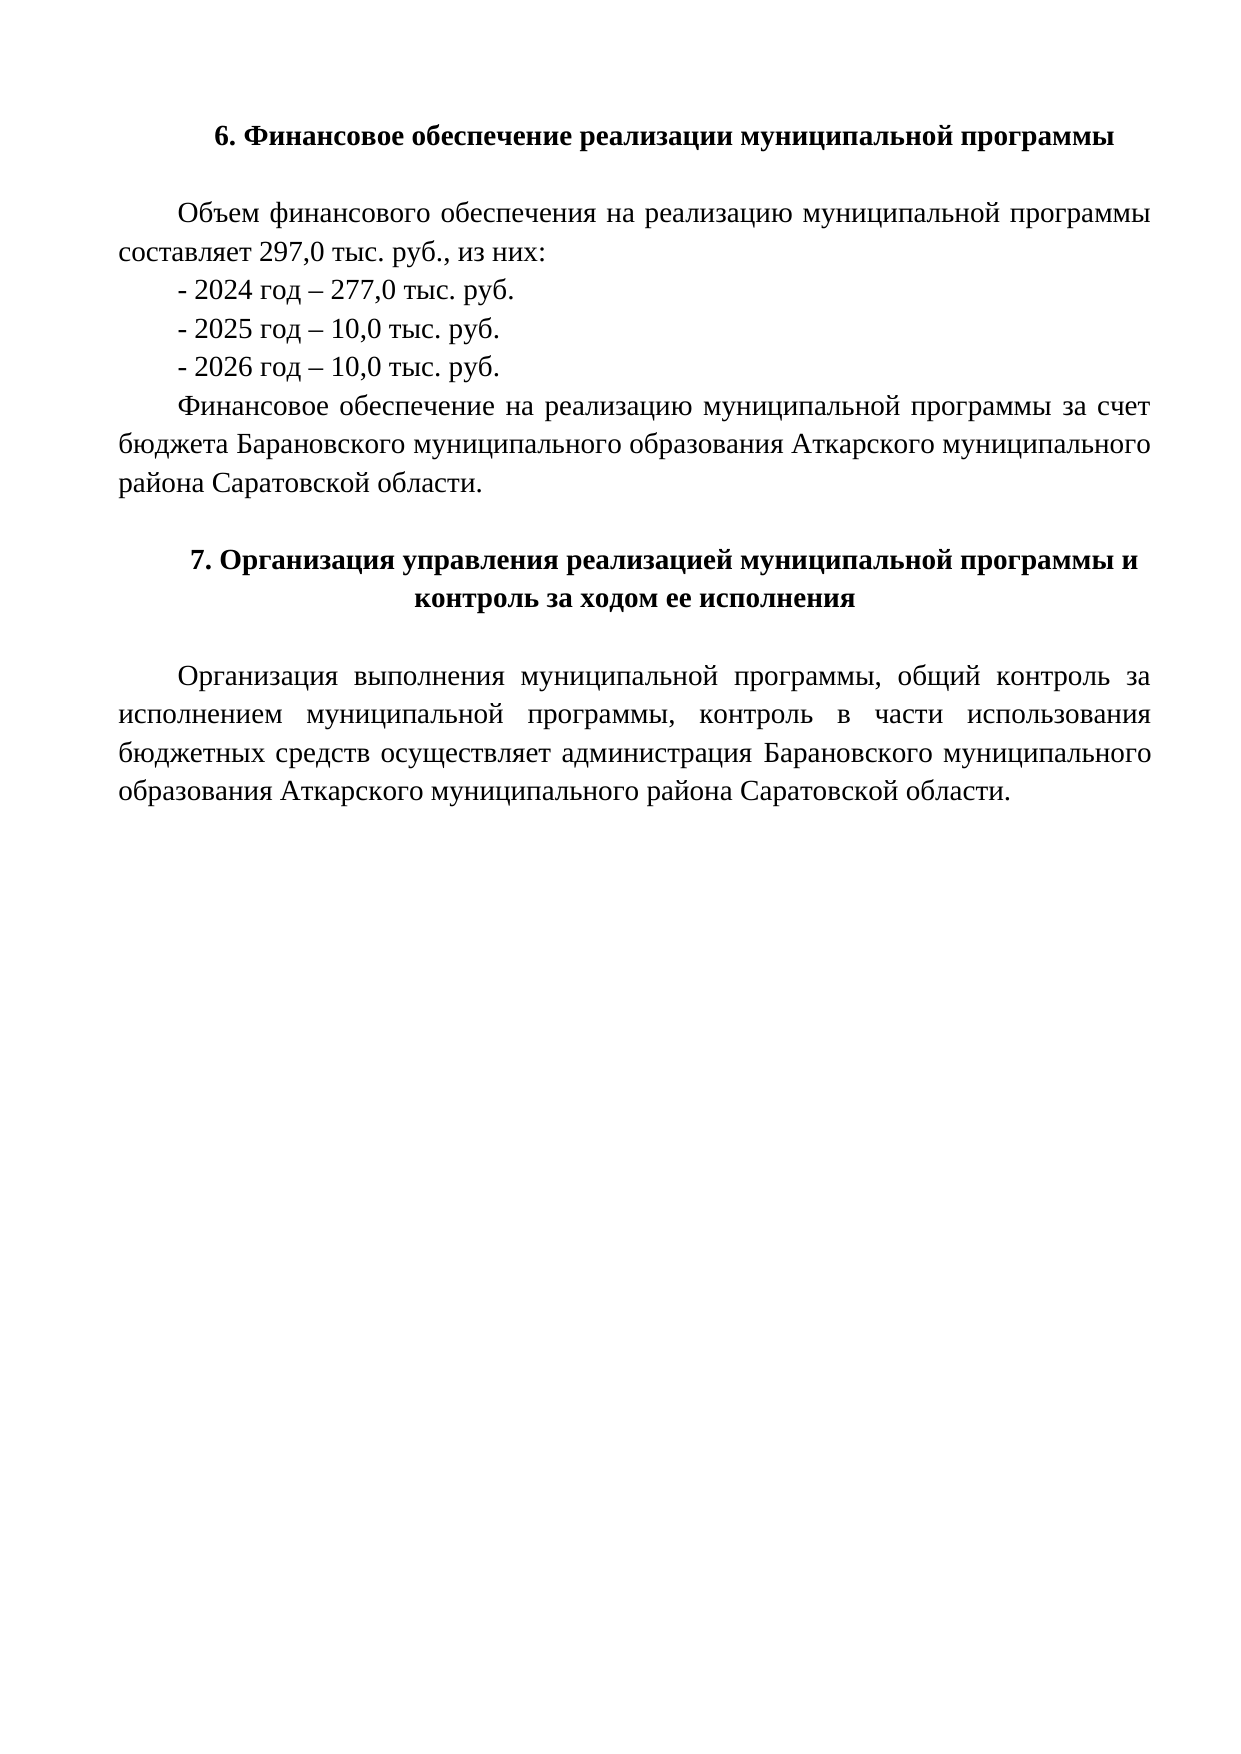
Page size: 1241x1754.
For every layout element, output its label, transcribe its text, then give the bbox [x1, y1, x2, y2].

text - 2026 год – 10,0 тыс. руб. [118, 349, 1152, 383]
text - 2024 год – 277,0 тыс. руб. [118, 272, 1152, 306]
text Финансовое обеспечение на реализацию муниципальной программы за счет бюджета Барановского муниципального образования Аткарского муниципального района Саратовской области. [118, 388, 1152, 498]
text Объем финансового обеспечения на реализацию муниципальной программы составляет 297,0 тыс. руб., из них: [118, 195, 1152, 267]
text 7. Организация управления реализацией муниципальной программы и контроль за ходом ее исполнения [118, 542, 1152, 614]
text Организация выполнения муниципальной программы, общий контроль за исполнением муниципальной программы, контроль в части использования бюджетных средств осуществляет администрация Барановского муниципального образования Аткарского муниципального района Саратовской области. [118, 658, 1152, 807]
text - 2025 год – 10,0 тыс. руб. [118, 311, 1152, 344]
text 6. Финансовое обеспечение реализации муниципальной программы [118, 118, 1152, 152]
